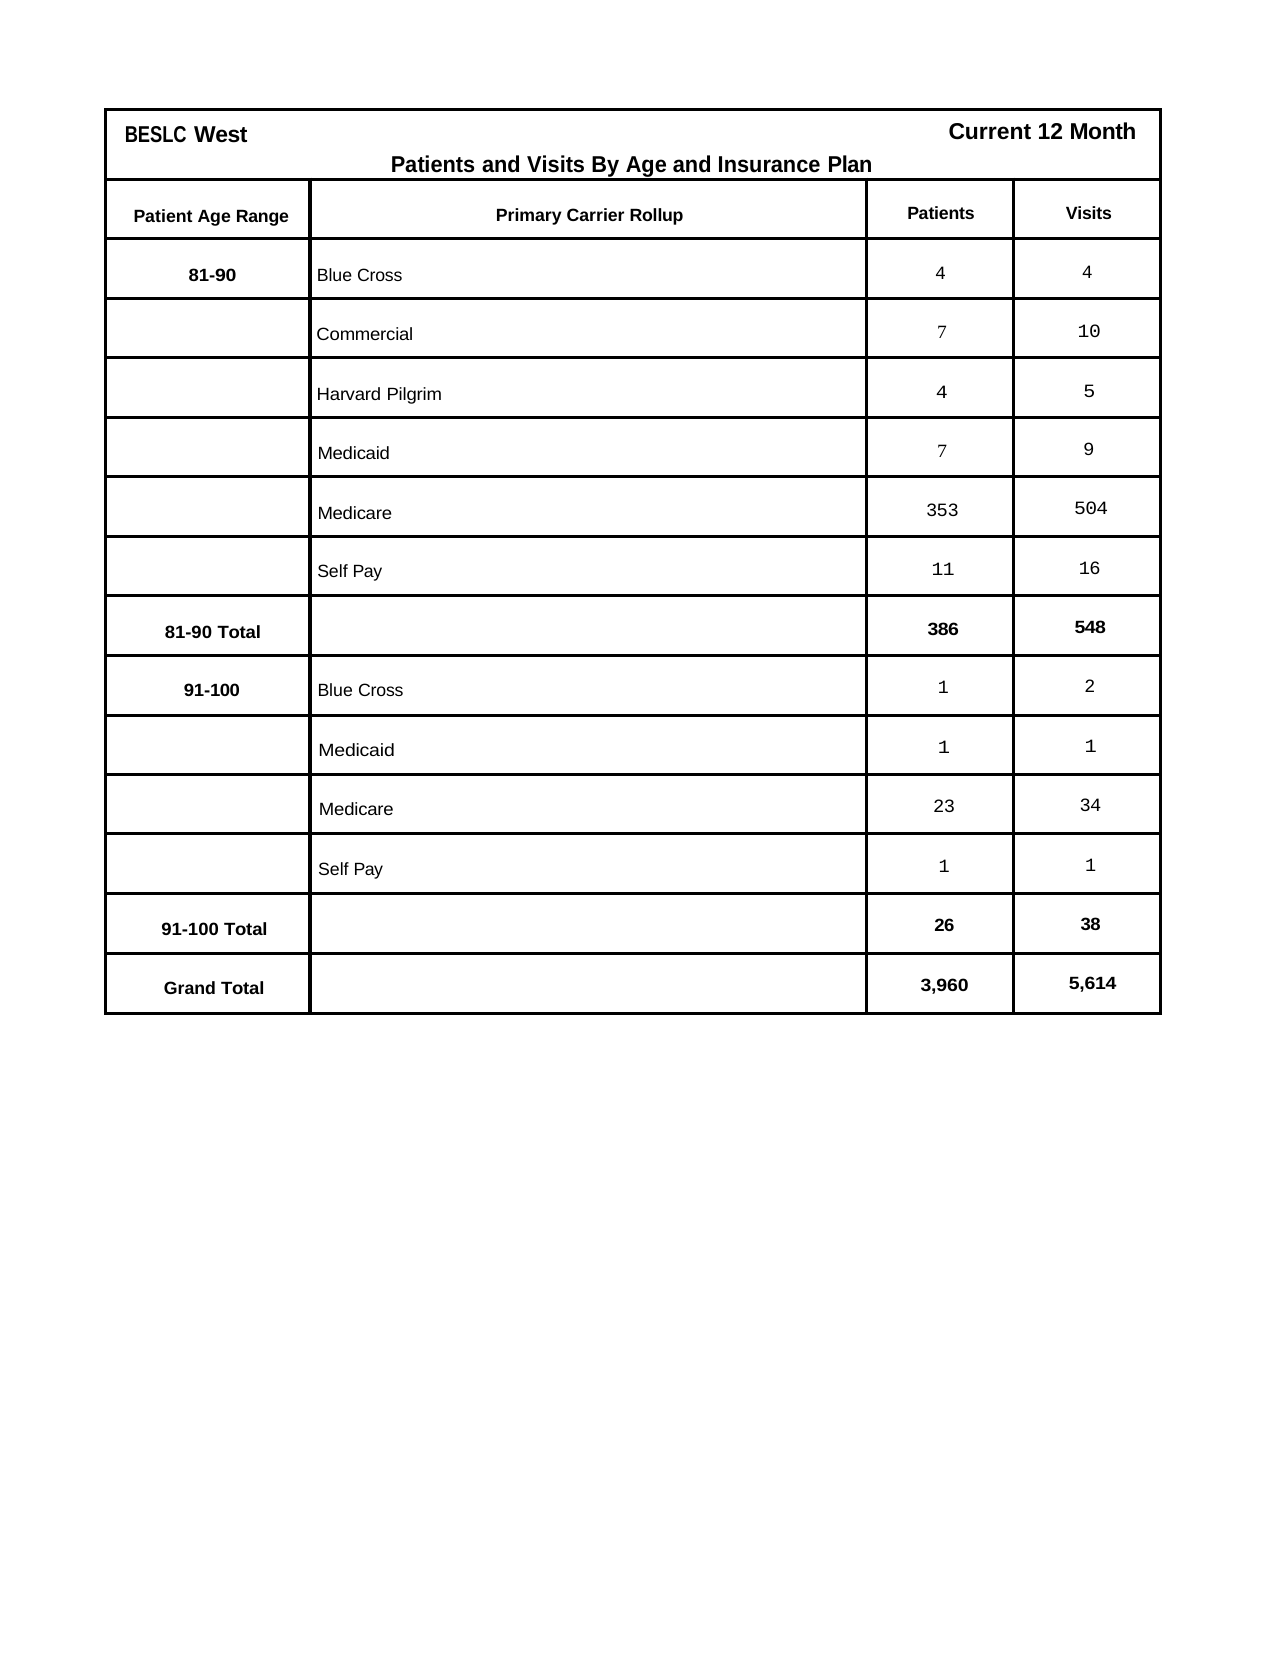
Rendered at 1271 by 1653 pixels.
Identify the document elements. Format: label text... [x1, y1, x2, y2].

table_cell 353 [868, 478, 1012, 535]
table_cell Medicaid [312, 717, 865, 773]
table_cell 4 [868, 359, 1012, 416]
table_cell 2 [1015, 657, 1159, 714]
table_cell Primary Carrier Rollup [312, 181, 865, 237]
table_cell 7 [868, 300, 1012, 356]
table_cell Harvard Pilgrim [312, 359, 865, 416]
table_cell 81-90 [107, 240, 308, 297]
table_cell 26 [868, 895, 1012, 952]
table_cell [107, 419, 308, 475]
table_cell 7 [868, 419, 1012, 475]
table_cell [107, 478, 308, 535]
table_cell 1 [1015, 835, 1159, 892]
table_cell 11 [868, 538, 1012, 594]
table_cell [312, 895, 865, 952]
table_cell Medicare [312, 776, 865, 832]
table_header BESLC West [107, 111, 310, 178]
table_cell [312, 597, 865, 654]
table_cell Medicare [312, 478, 865, 535]
table_cell [107, 776, 308, 832]
table_cell [107, 835, 308, 892]
table_cell 5 [1015, 359, 1159, 416]
table_cell 1 [1015, 717, 1159, 773]
table_cell 1 [868, 717, 1012, 773]
table_cell 4 [868, 240, 1012, 297]
table_cell [107, 300, 308, 356]
table_cell 38 [1015, 895, 1159, 952]
table_cell Grand Total [107, 955, 308, 1012]
table_cell 386 [868, 597, 1012, 654]
table_cell 23 [868, 776, 1012, 832]
table_cell [312, 955, 865, 1012]
table_cell [107, 538, 308, 594]
table_cell Patients [868, 181, 1012, 237]
table_cell 9 [1015, 419, 1159, 475]
table_cell Medicaid [312, 419, 865, 475]
table_cell 5,614 [1015, 955, 1159, 1012]
table_cell Visits [1015, 181, 1159, 237]
table_cell Blue Cross [312, 240, 865, 297]
table_cell Commercial [312, 300, 865, 356]
table_cell 3,960 [868, 955, 1012, 1012]
table_cell Self Pay [312, 538, 865, 594]
table_cell Self Pay [312, 835, 865, 892]
table_cell 34 [1015, 776, 1159, 832]
table_cell 548 [1015, 597, 1159, 654]
table_cell [107, 359, 308, 416]
table_cell [107, 717, 308, 773]
table_cell 1 [868, 835, 1012, 892]
table_cell 10 [1015, 300, 1159, 356]
table_cell 1 [868, 657, 1012, 714]
table_cell 91-100 Total [107, 895, 308, 952]
table_cell 16 [1015, 538, 1159, 594]
table_cell Blue Cross [312, 657, 865, 714]
table_cell 81-90 Total [107, 597, 308, 654]
table_cell Patient Age Range [107, 181, 308, 237]
table_cell 4 [1015, 240, 1159, 297]
table_cell 504 [1015, 478, 1159, 535]
table_cell 91-100 [107, 657, 308, 714]
table_header Current 12 Month Patients and Visits By Age and Insurance Plan [310, 111, 1159, 178]
